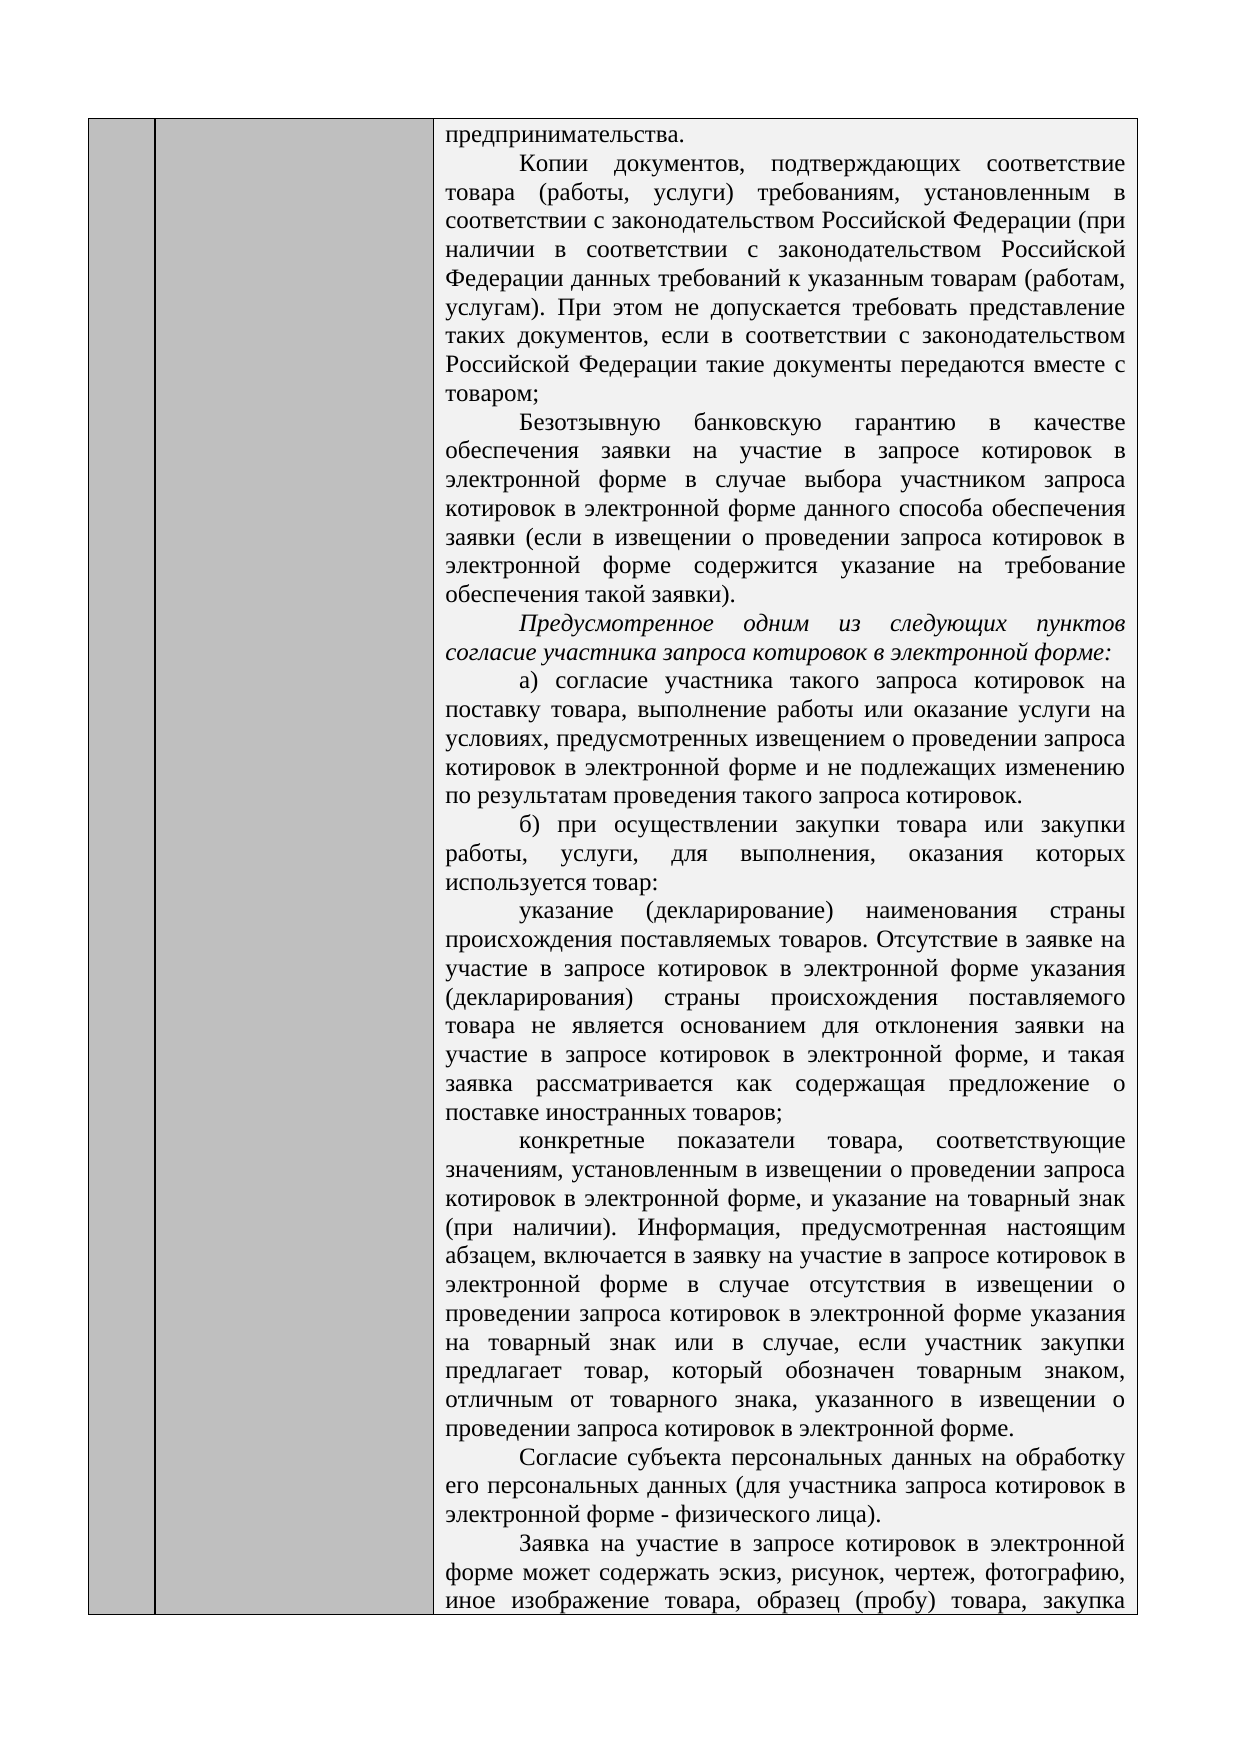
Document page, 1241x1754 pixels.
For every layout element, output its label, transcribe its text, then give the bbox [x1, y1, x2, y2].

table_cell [156, 119, 433, 1614]
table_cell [434, 119, 1137, 1614]
table_cell 26 [89, 119, 154, 1614]
